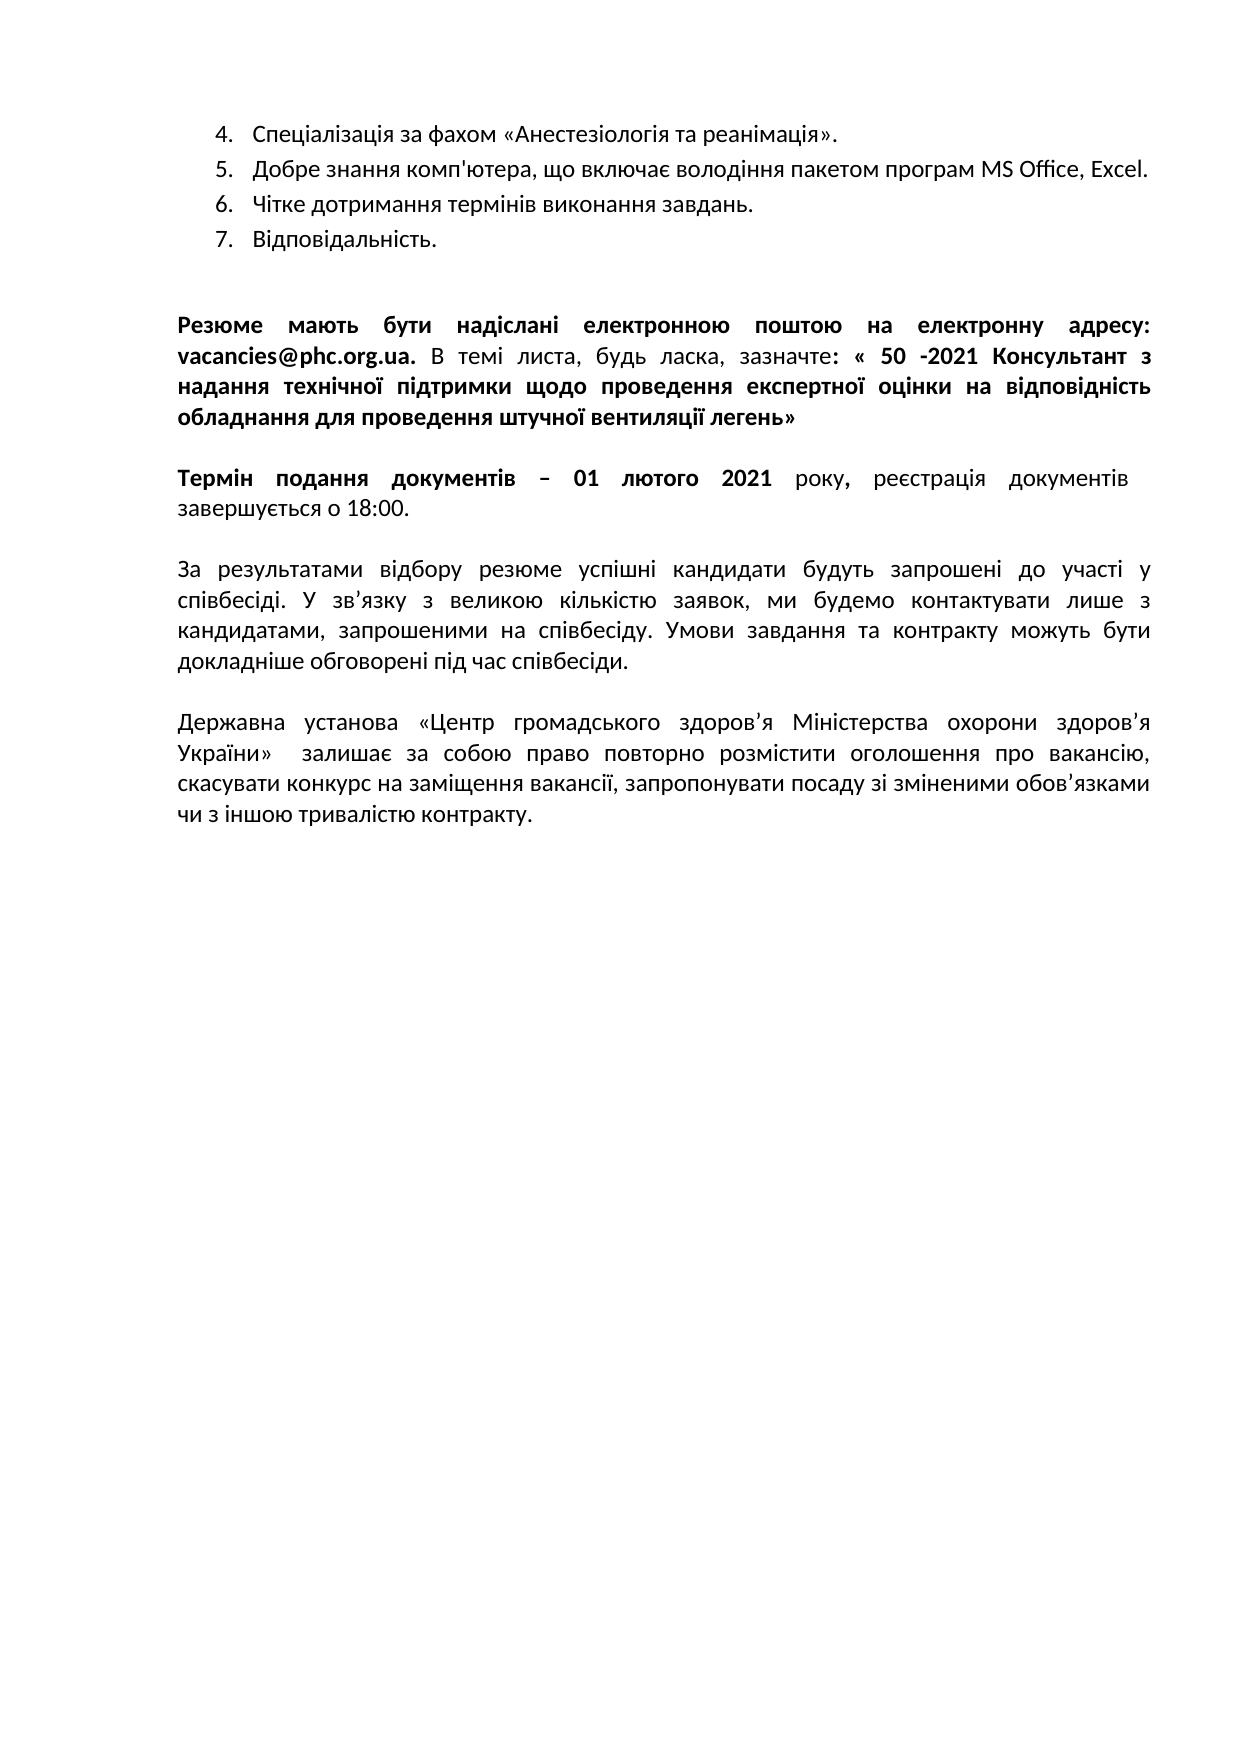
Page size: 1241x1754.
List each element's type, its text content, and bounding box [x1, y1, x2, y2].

list Чітке дотримання термінів виконання завдань. [215, 188, 1152, 219]
text Резюме мають бути надіслані електронною поштою на електронну адресу: vacancies@phc.org.ua. В темі листа, будь ласка, зазначте: « 50 -2021 Консультант з надання технічної підтримки щодо проведення експертної оцінки на відповідність обладнання для проведення штучної вентиляції легень» [177, 309, 1152, 432]
text Державна установа «Центр громадського здоров’я Міністерства охорони здоров’я України» залишає за собою право повторно розмістити оголошення про вакансію, скасувати конкурс на заміщення вакансії, запропонувати посаду зі зміненими обов’язками чи з іншою тривалістю контракту. [177, 706, 1152, 828]
list Відповідальність. [215, 223, 1152, 254]
list Добре знання комп'ютера, що включає володіння пакетом програм MS Office, Excel. [215, 153, 1152, 184]
text Термін подання документів – 01 лютого 2021 року, реєстрація документів завершується о 18:00. [177, 462, 1152, 523]
text За результатами відбору резюме успішні кандидати будуть запрошені до участі у співбесіді. У зв’язку з великою кількістю заявок, ми будемо контактувати лише з кандидатами, запрошеними на співбесіду. Умови завдання та контракту можуть бути докладніше обговорені під час співбесіди. [177, 554, 1152, 676]
list Спеціалізація за фахом «Анестезіологія та реанімація». [215, 118, 1152, 149]
